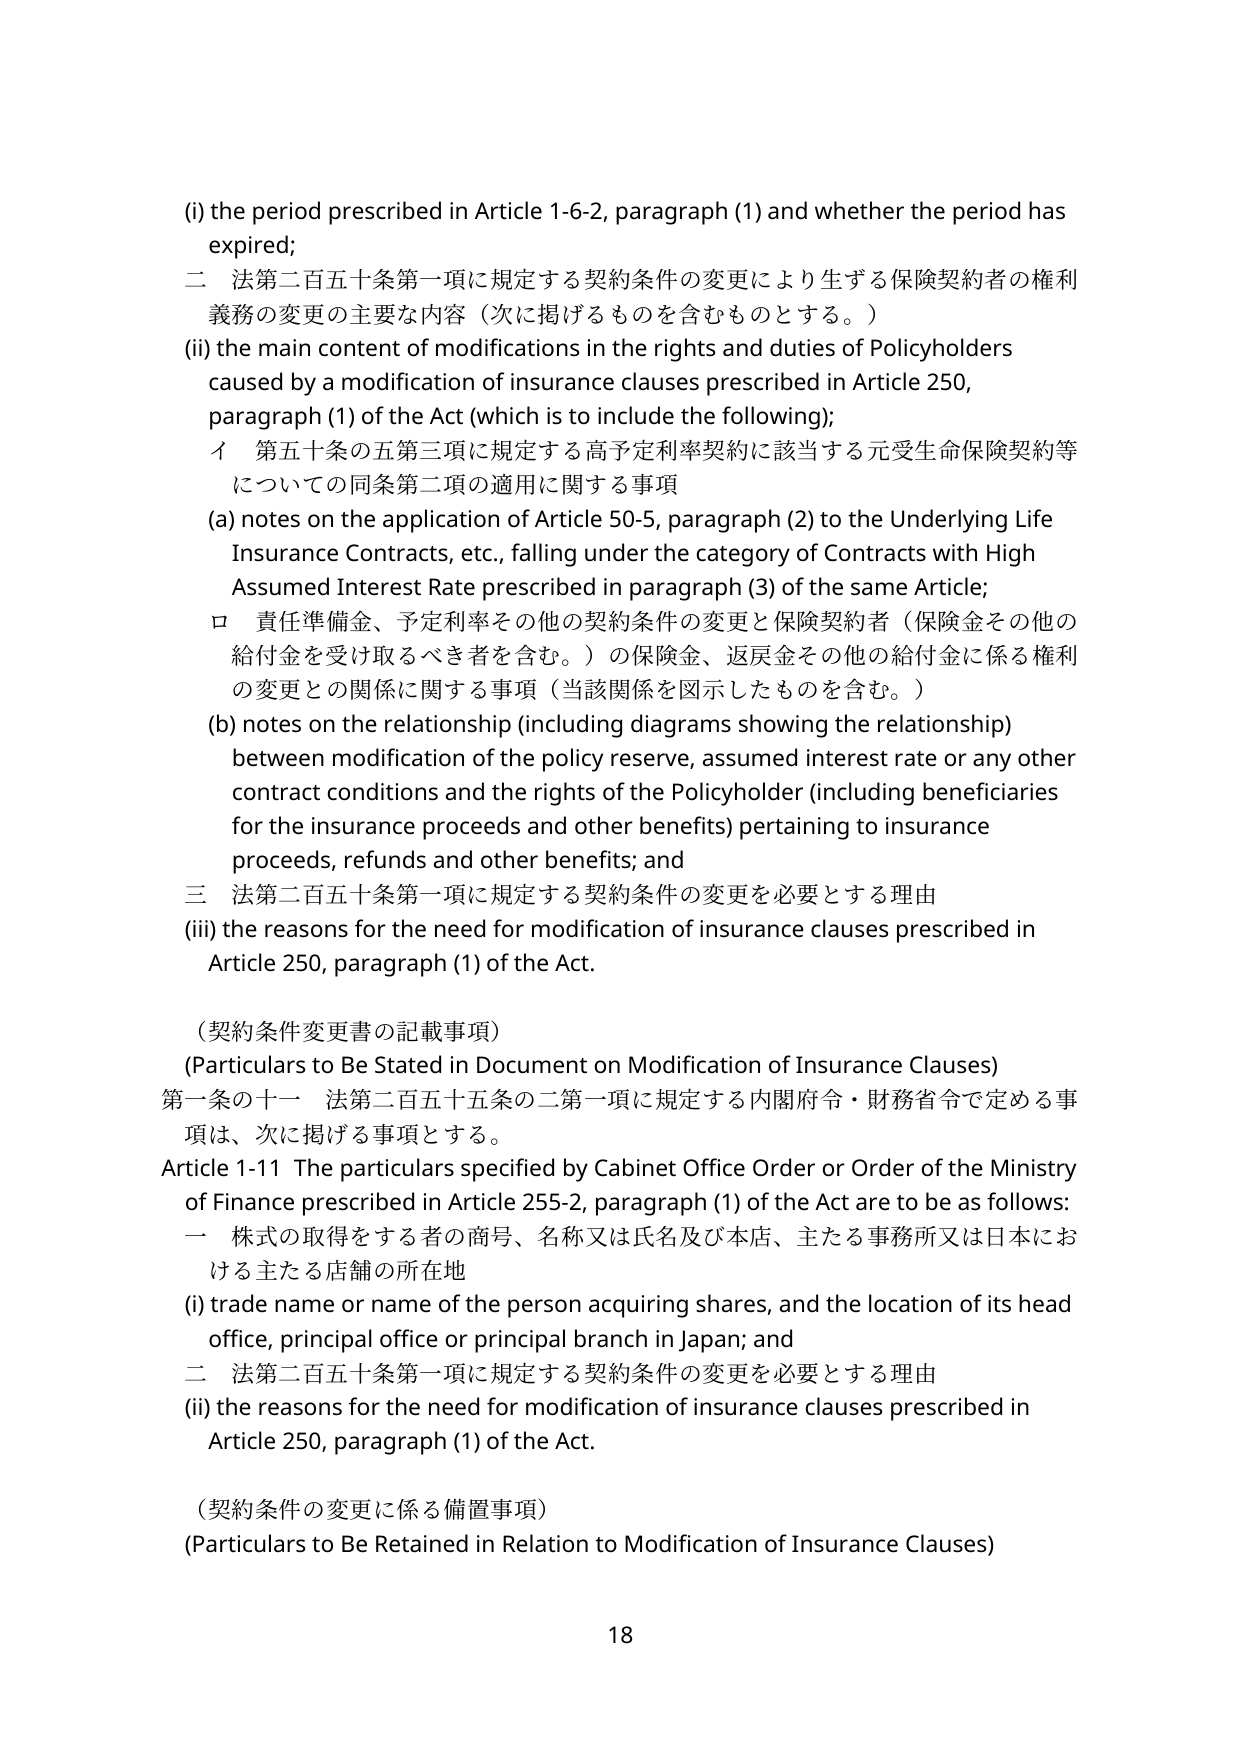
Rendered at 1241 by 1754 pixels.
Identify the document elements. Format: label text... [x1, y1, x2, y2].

text 二 法第二百五十条第一項に規定する契約条件の変更を必要とする理由 [184, 1355, 1079, 1389]
text （契約条件変更書の記載事項） [184, 1014, 1079, 1048]
text ロ 責任準備金、予定利率その他の契約条件の変更と保険契約者（保険金その他の給付金を受け取るべき者を含む。）の保険金、返戻金その他の給付金に係る権利の変更との関係に関する事項（当該関係を図示したものを含む。） [207, 604, 1079, 706]
text 第一条の十一 法第二百五十五条の二第一項に規定する内閣府令・財務省令で定める事項は、次に掲げる事項とする。 [161, 1082, 1079, 1150]
text (a) notes on the application of Article 50-5, paragraph (2) to the Underlying Life Insurance Contracts, etc., falling under the category of Contracts with High Assumed Interest Rate prescribed in paragraph (3) of the same Article; [207, 501, 1079, 604]
text イ 第五十条の五第三項に規定する高予定利率契約に該当する元受生命保険契約等についての同条第二項の適用に関する事項 [207, 433, 1079, 501]
text (i) trade name or name of the person acquiring shares, and the location of its head office, principal office or principal branch in Japan; and [184, 1287, 1079, 1355]
text 二 法第二百五十条第一項に規定する契約条件の変更により生ずる保険契約者の権利義務の変更の主要な内容（次に掲げるものを含むものとする。） [184, 262, 1079, 330]
text (ii) the main content of modifications in the rights and duties of Policyholders caused by a modification of insurance clauses prescribed in Article 250, paragraph (1) of the Act (which is to include the following); [184, 330, 1079, 433]
text Article 1-11 The particulars specified by Cabinet Office Order or Order of the Ministry of Finance prescribed in Article 255-2, paragraph (1) of the Act are to be as follows: [161, 1150, 1079, 1219]
text (Particulars to Be Retained in Relation to Modification of Insurance Clauses) [184, 1526, 1079, 1560]
text (b) notes on the relationship (including diagrams showing the relationship) between modification of the policy reserve, assumed interest rate or any other contract conditions and the rights of the Policyholder (including beneficiaries for the insurance proceeds and other benefits) pertaining to insurance proceeds, refunds and other benefits; and [207, 706, 1079, 877]
text 三 法第二百五十条第一項に規定する契約条件の変更を必要とする理由 [184, 877, 1079, 911]
text (i) the period prescribed in Article 1-6-2, paragraph (1) and whether the period has expired; [184, 194, 1079, 262]
text (ii) the reasons for the need for modification of insurance clauses prescribed in Article 250, paragraph (1) of the Act. [184, 1389, 1079, 1458]
text (Particulars to Be Stated in Document on Modification of Insurance Clauses) [184, 1048, 1079, 1082]
text （契約条件の変更に係る備置事項） [184, 1492, 1079, 1526]
text 一 株式の取得をする者の商号、名称又は氏名及び本店、主たる事務所又は日本における主たる店舗の所在地 [184, 1219, 1079, 1287]
text (iii) the reasons for the need for modification of insurance clauses prescribed in Article 250, paragraph (1) of the Act. [184, 911, 1079, 979]
